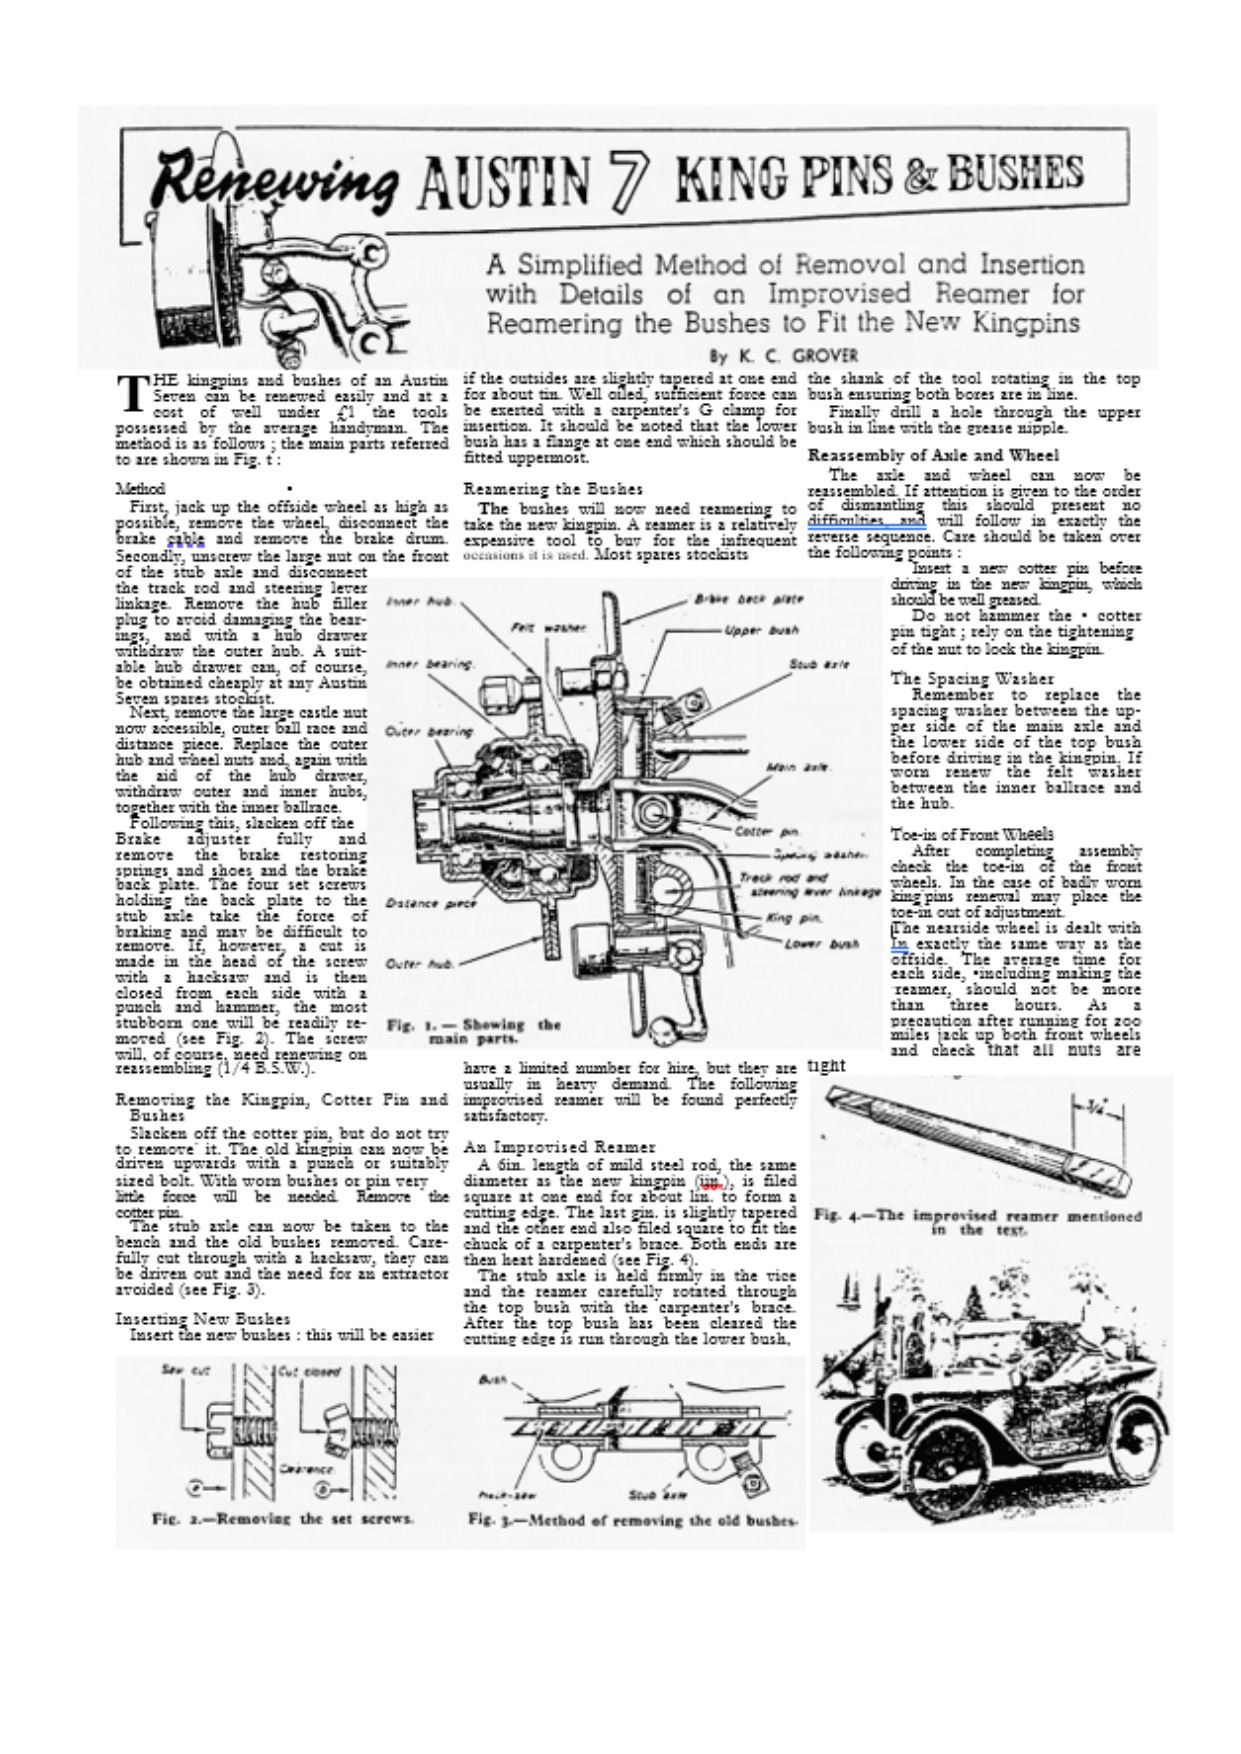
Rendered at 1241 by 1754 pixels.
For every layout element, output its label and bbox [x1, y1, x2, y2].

picture [52, 68, 1194, 1572]
